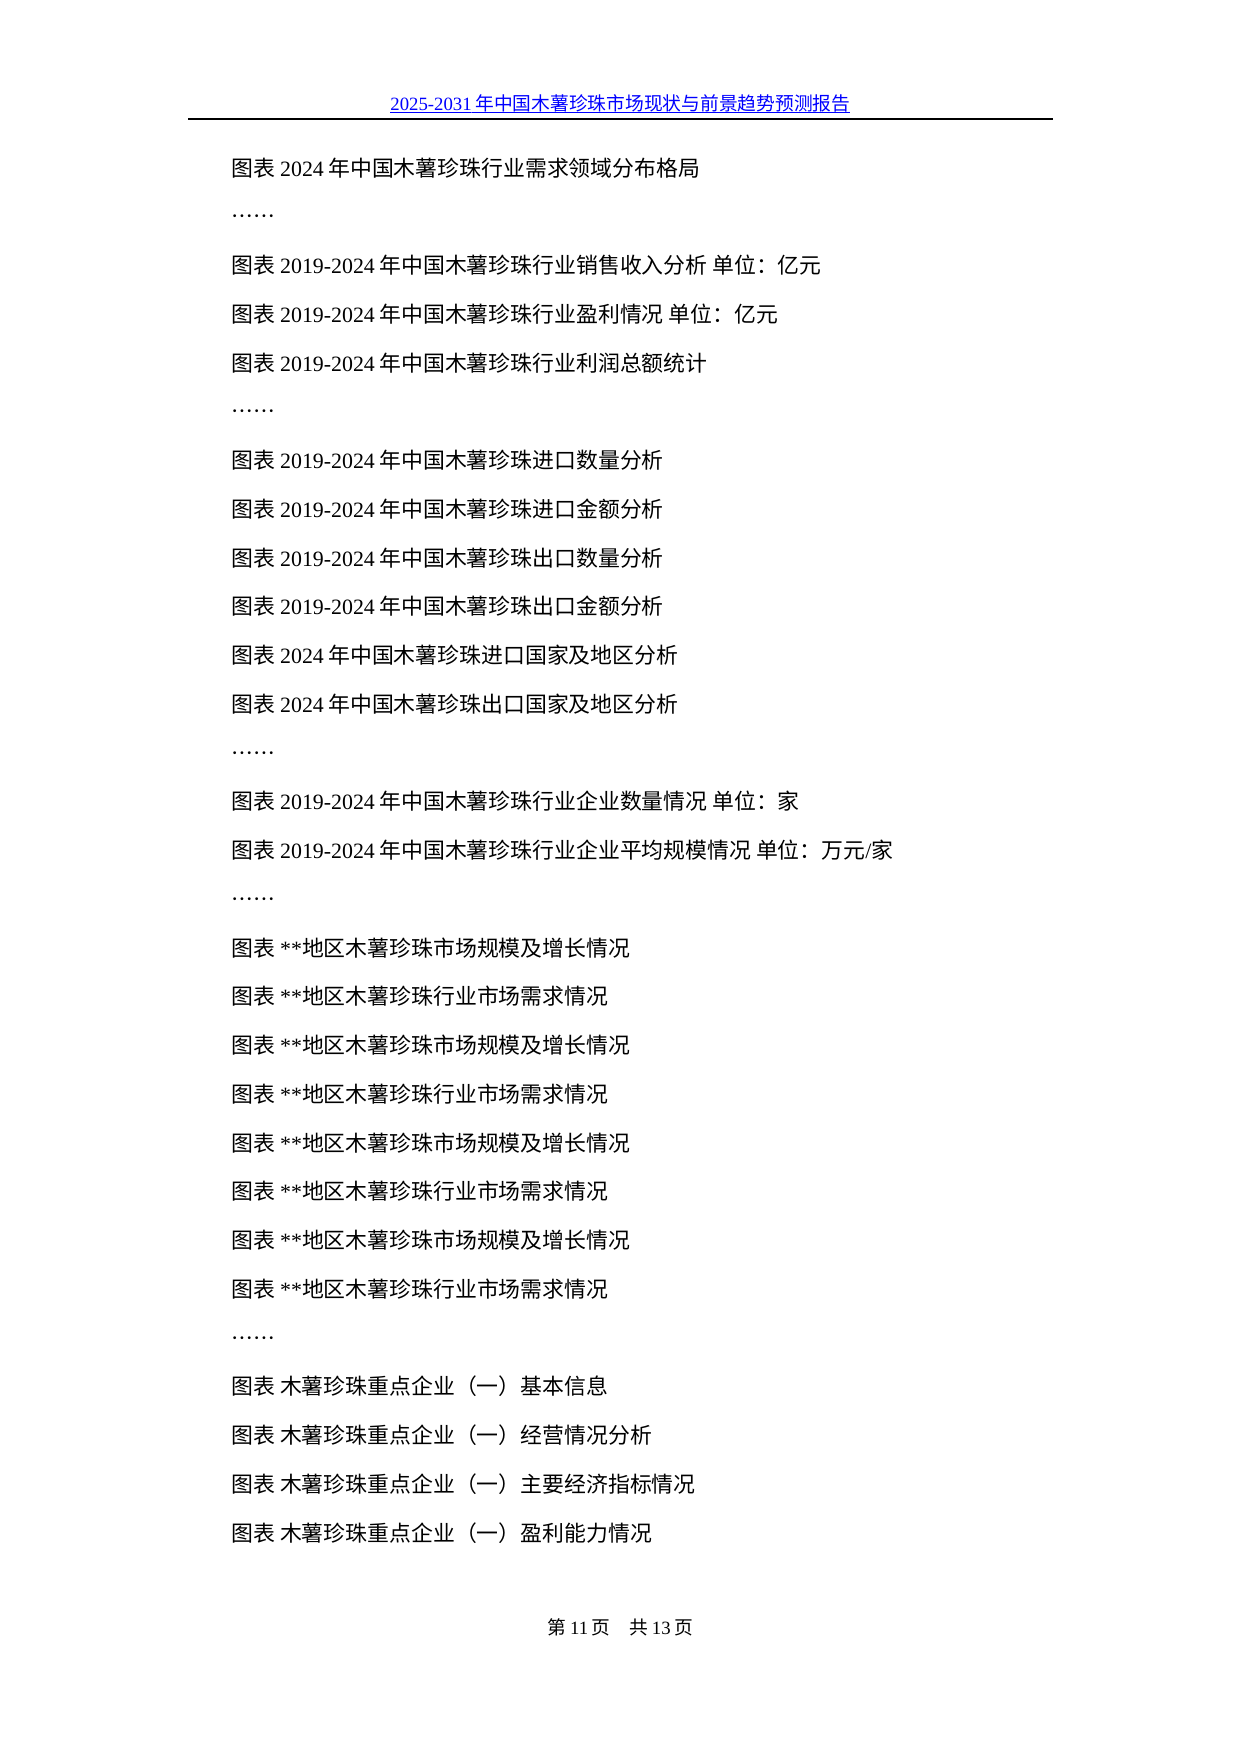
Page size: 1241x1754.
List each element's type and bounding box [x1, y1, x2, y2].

text [187, 150, 1053, 1548]
